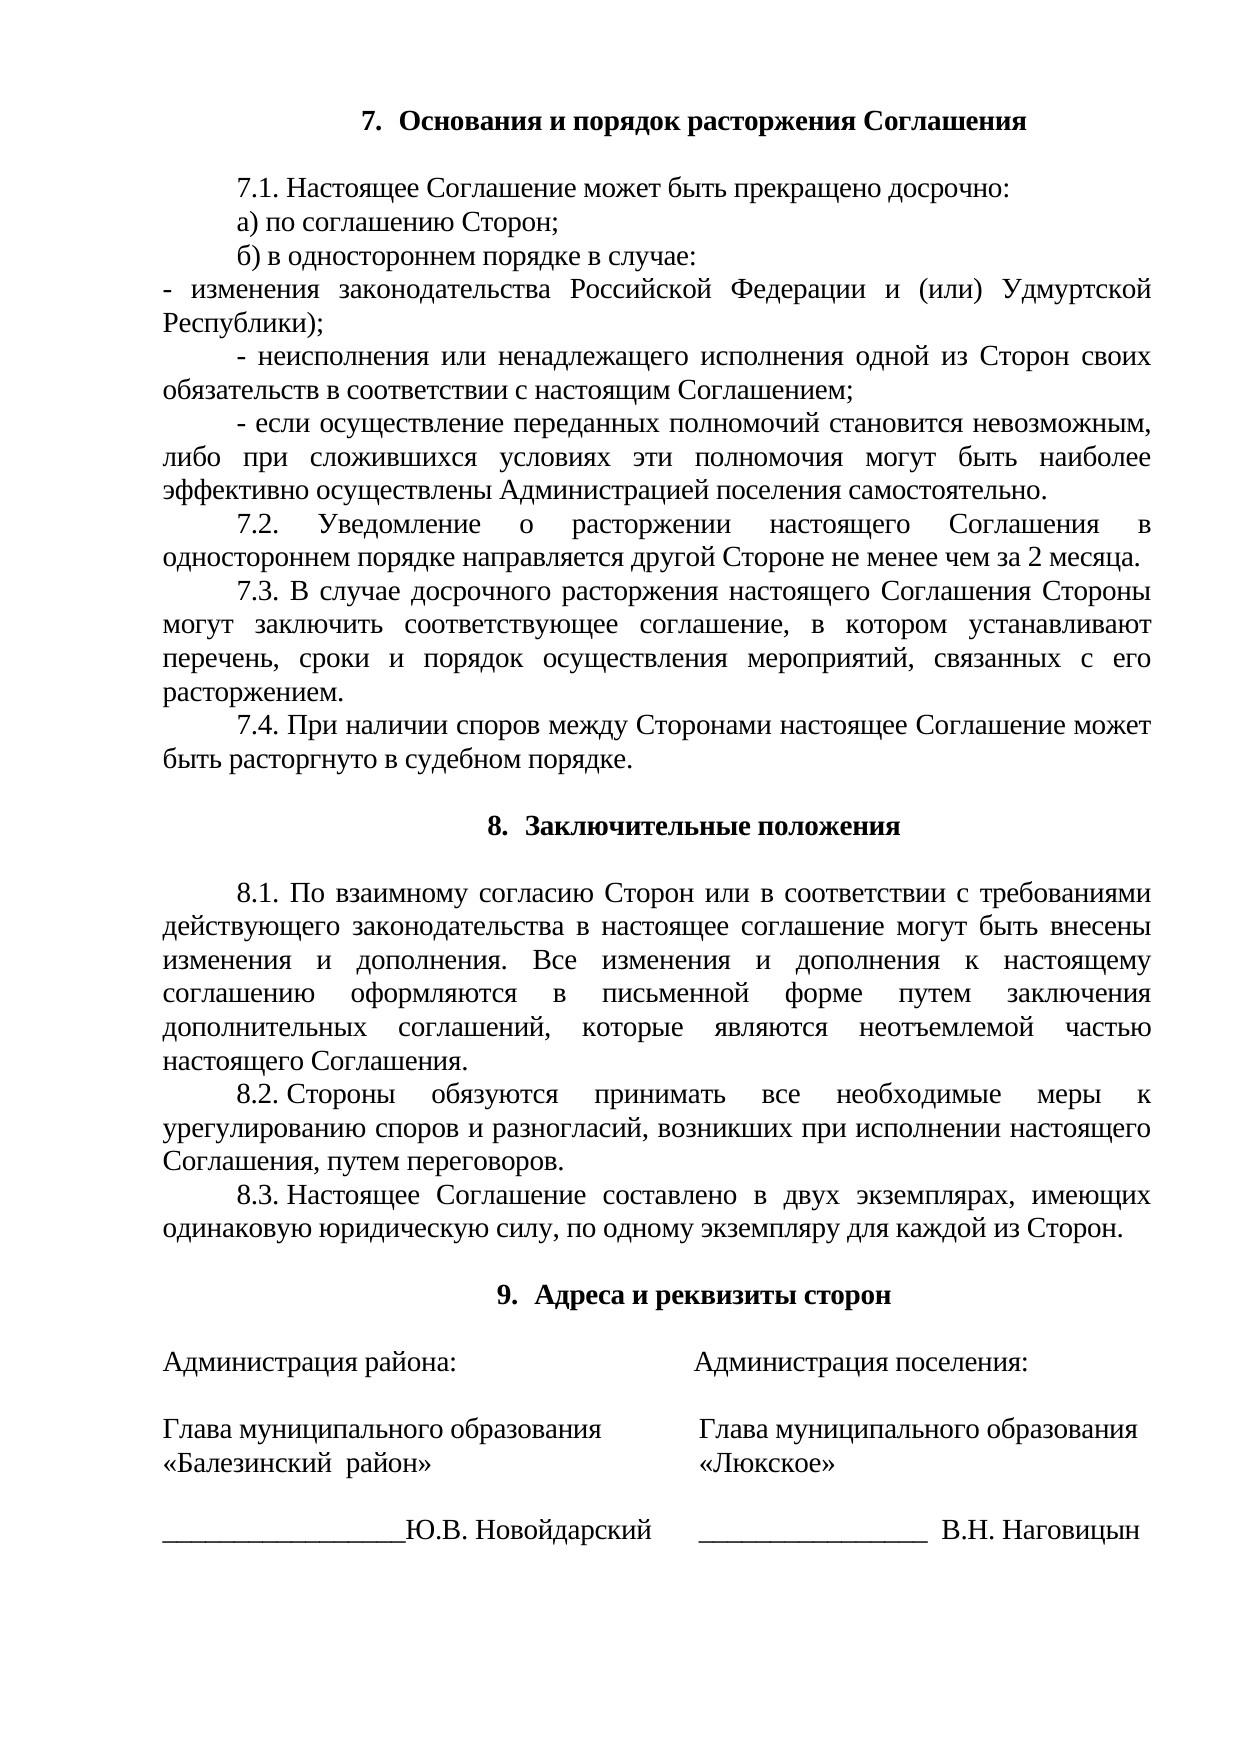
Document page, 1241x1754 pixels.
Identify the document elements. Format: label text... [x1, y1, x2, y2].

table_header Администрация поселения: Глава муниципального образования «Люкское» ________________ В.Н. Наговицын [682, 1345, 1217, 1546]
text 7.4. При наличии споров между Сторонами настоящее Соглашение может быть расторгнуто в судебном порядке. [162, 707, 1152, 774]
text - если осуществление переданных полномочий становится невозможным, либо при сложившихся условиях эти полномочия могут быть наиболее эффективно осуществлены Администрацией поселения самостоятельно. [162, 405, 1152, 506]
text 8.2. Стороны обязуются принимать все необходимые меры к урегулированию споров и разногласий, возникших при исполнении настоящего Соглашения, путем переговоров. [162, 1076, 1152, 1177]
list Заключительные положения [236, 808, 1152, 841]
list Основания и порядок расторжения Соглашения [236, 103, 1152, 137]
list Адреса и реквизиты сторон [236, 1277, 1152, 1311]
text 7.1. Настоящее Соглашение может быть прекращено досрочно: [162, 171, 1152, 204]
text 8.3. Настоящее Соглашение составлено в двух экземплярах, имеющих одинаковую юридическую силу, по одному экземпляру для каждой из Сторон. [162, 1177, 1152, 1244]
table_header Администрация района: Глава муниципального образования «Балезинский район» _________________Ю.В. Новойдарский [151, 1345, 682, 1546]
text - неисполнения или ненадлежащего исполнения одной из Сторон своих обязательств в соответствии с настоящим Соглашением; [162, 338, 1152, 405]
text 8.1. По взаимному согласию Сторон или в соответствии с требованиями действующего законодательства в настоящее соглашение могут быть внесены изменения и дополнения. Все изменения и дополнения к настоящему соглашению оформляются в письменной форме путем заключения дополнительных соглашений, которые являются неотъемлемой частью настоящего Соглашения. [162, 875, 1152, 1076]
text 7.2. Уведомление о расторжении настоящего Соглашения в одностороннем порядке направляется другой Стороне не менее чем за 2 месяца. [162, 506, 1152, 573]
text 7.3. В случае досрочного расторжения настоящего Соглашения Стороны могут заключить соответствующее соглашение, в котором устанавливают перечень, сроки и порядок осуществления мероприятий, связанных с его расторжением. [162, 573, 1152, 707]
text б) в одностороннем порядке в случае: [162, 238, 1152, 271]
text а) по соглашению Сторон; [162, 204, 1152, 238]
text - изменения законодательства Российской Федерации и (или) Удмуртской Республики); [162, 271, 1152, 338]
